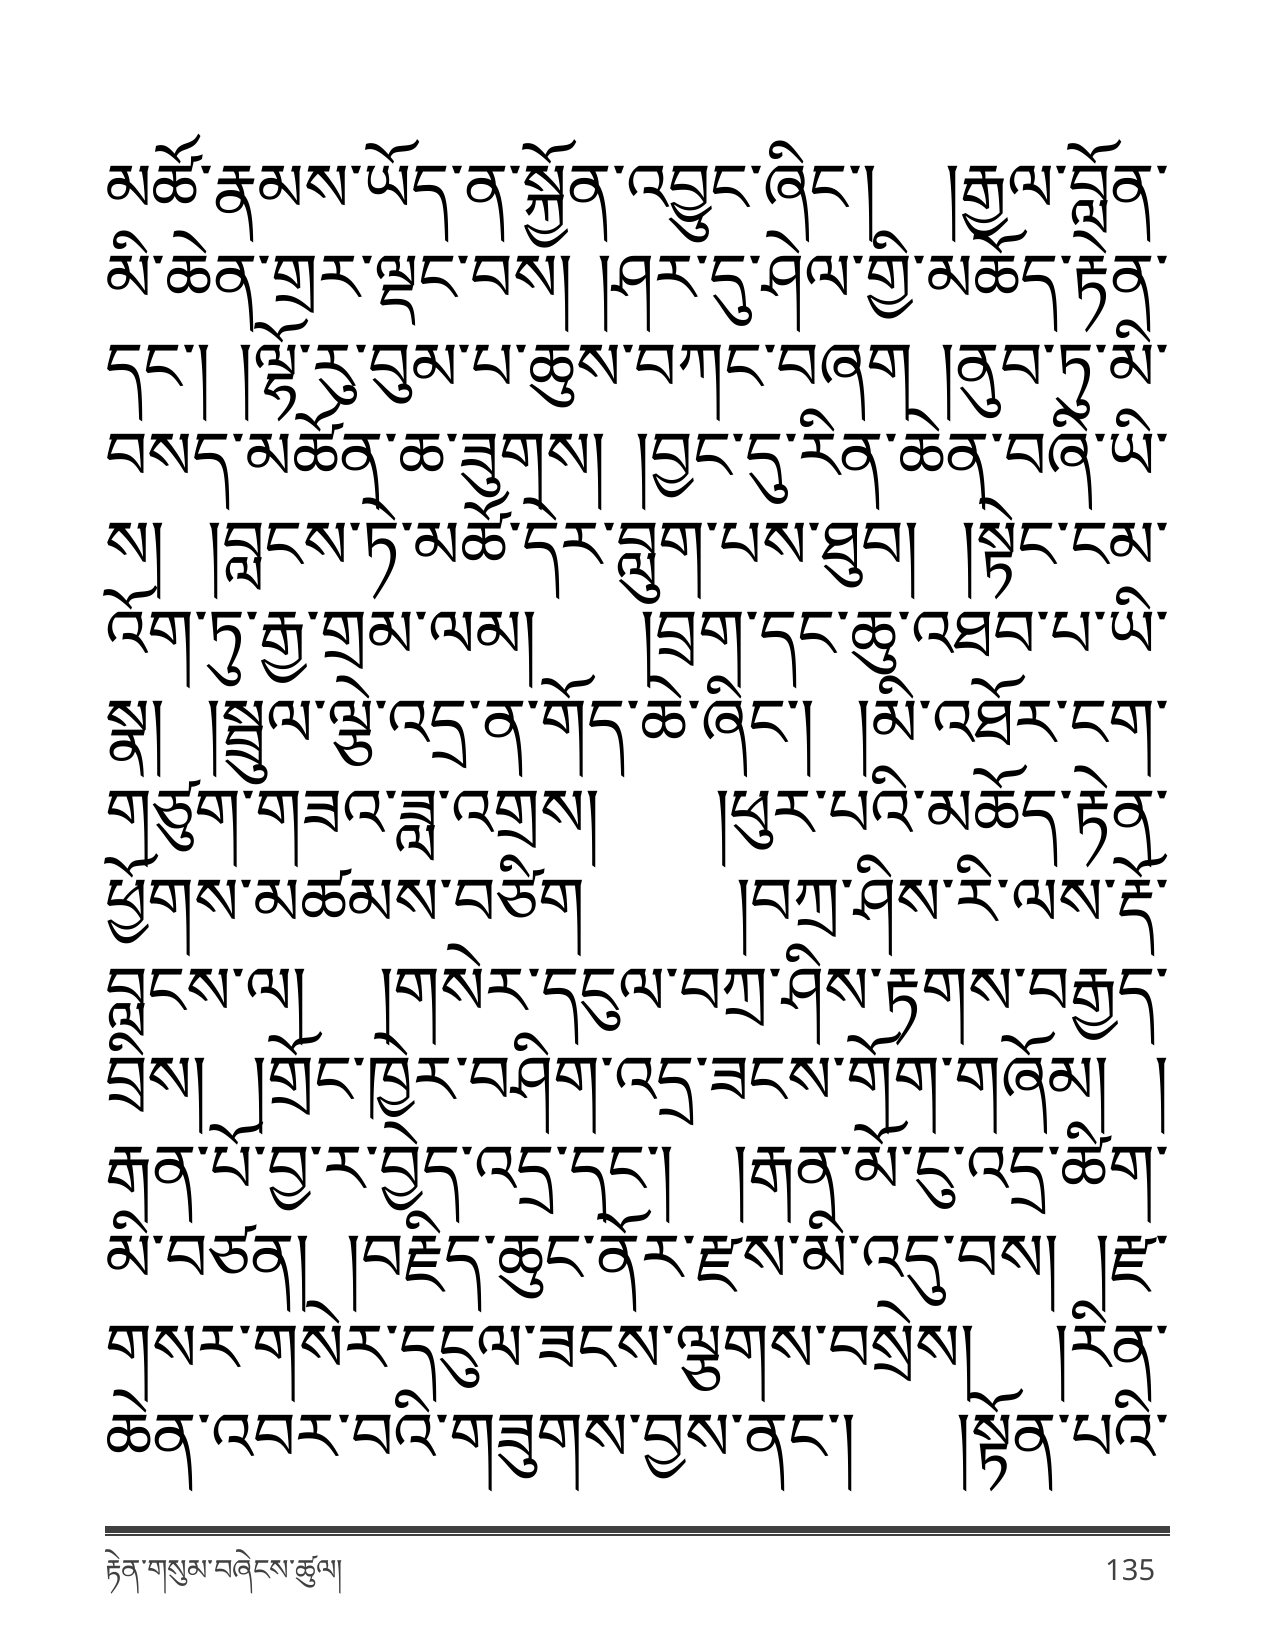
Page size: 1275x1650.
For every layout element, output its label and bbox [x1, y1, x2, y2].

text [105, 150, 1170, 1476]
